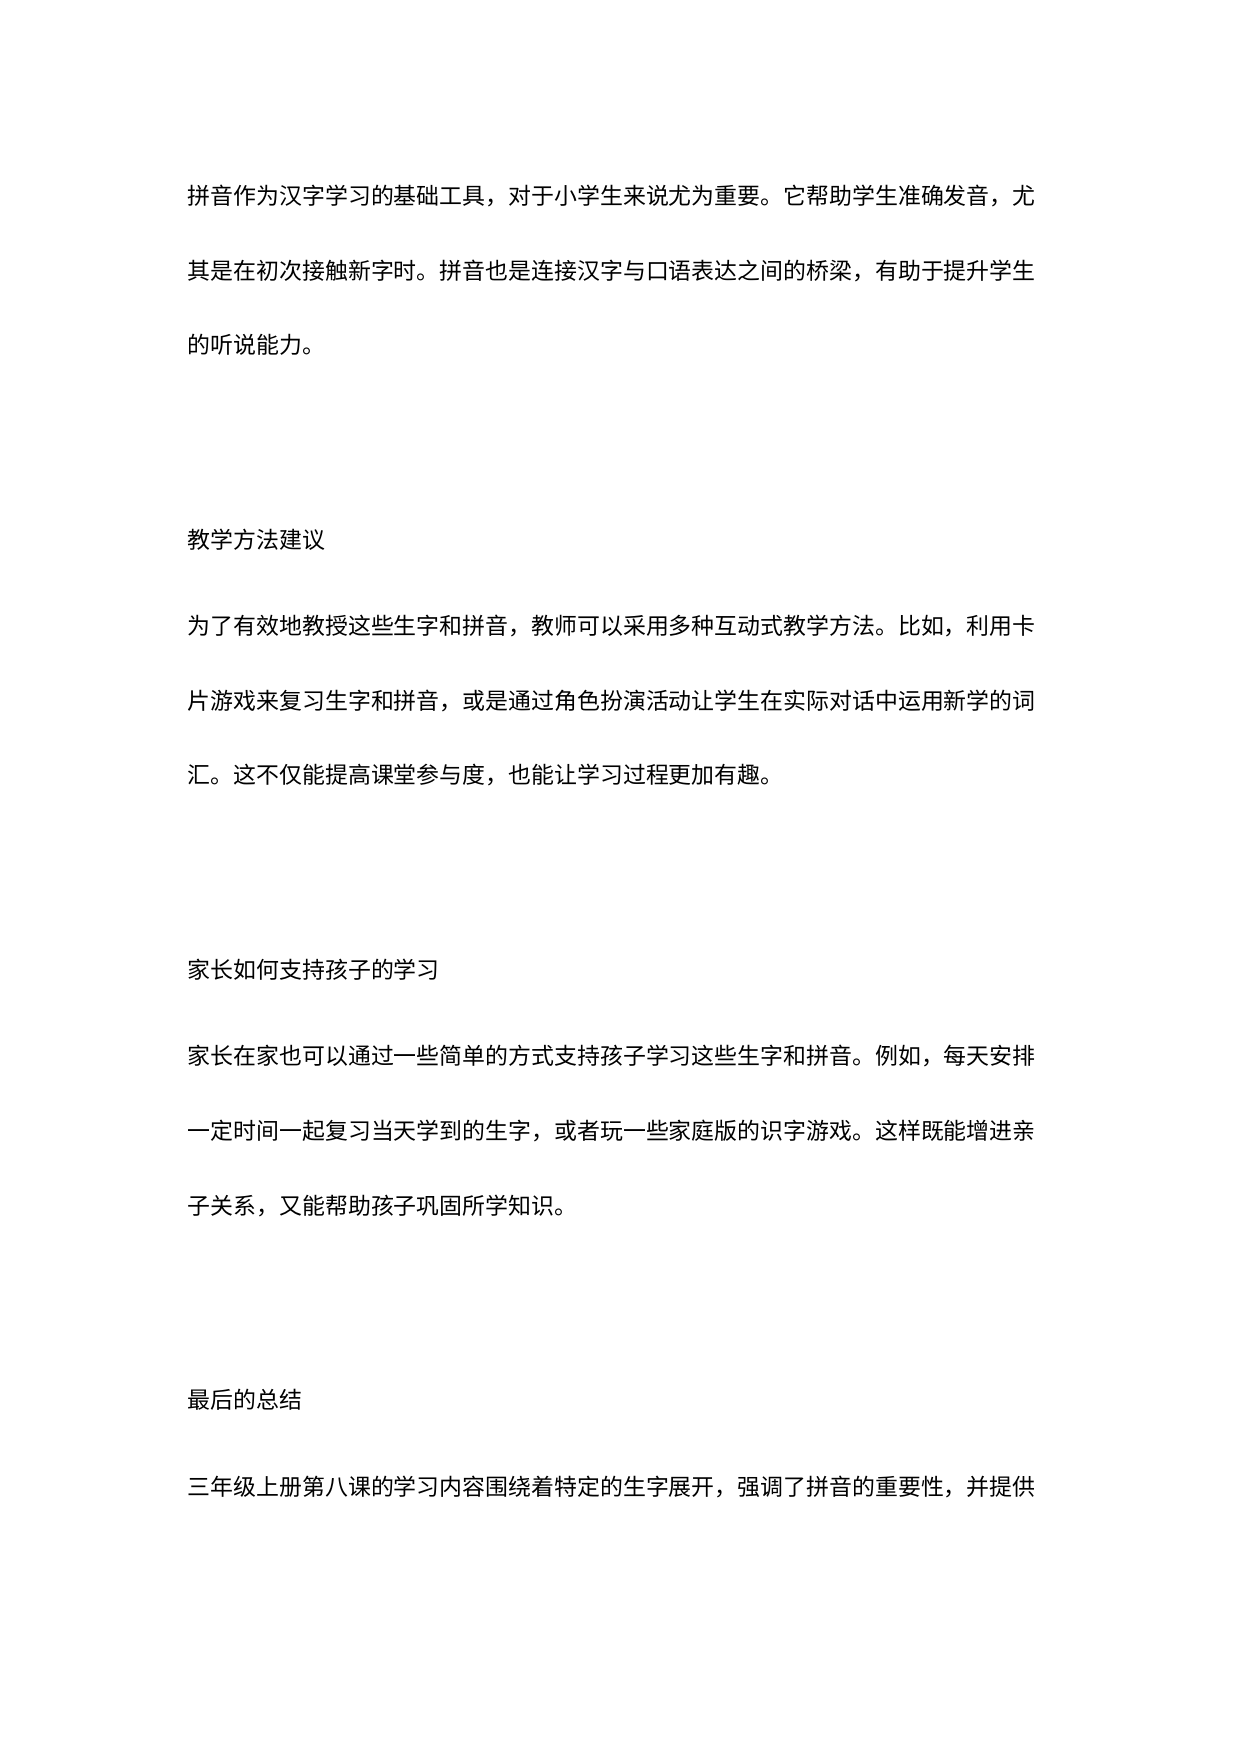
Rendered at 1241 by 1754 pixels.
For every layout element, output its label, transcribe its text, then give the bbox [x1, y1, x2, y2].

text 教学方法建议 [187, 506, 1053, 571]
text 为了有效地教授这些生字和拼音，教师可以采用多种互动式教学方法。比如，利用卡片游戏来复习生字和拼音，或是通过角色扮演活动让学生在实际对话中运用新学的词汇。这不仅能提高课堂参与度，也能让学习过程更加有趣。 [187, 592, 1053, 807]
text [187, 1453, 1053, 1518]
text 拼音作为汉字学习的基础工具，对于小学生来说尤为重要。它帮助学生准确发音，尤其是在初次接触新字时。拼音也是连接汉字与口语表达之间的桥梁，有助于提升学生的听说能力。 [187, 162, 1053, 376]
text 家长在家也可以通过一些简单的方式支持孩子学习这些生字和拼音。例如，每天安排一定时间一起复习当天学到的生字，或者玩一些家庭版的识字游戏。这样既能增进亲子关系，又能帮助孩子巩固所学知识。 [187, 1022, 1053, 1237]
text 最后的总结 [187, 1366, 1053, 1431]
text 家长如何支持孩子的学习 [187, 936, 1053, 1001]
